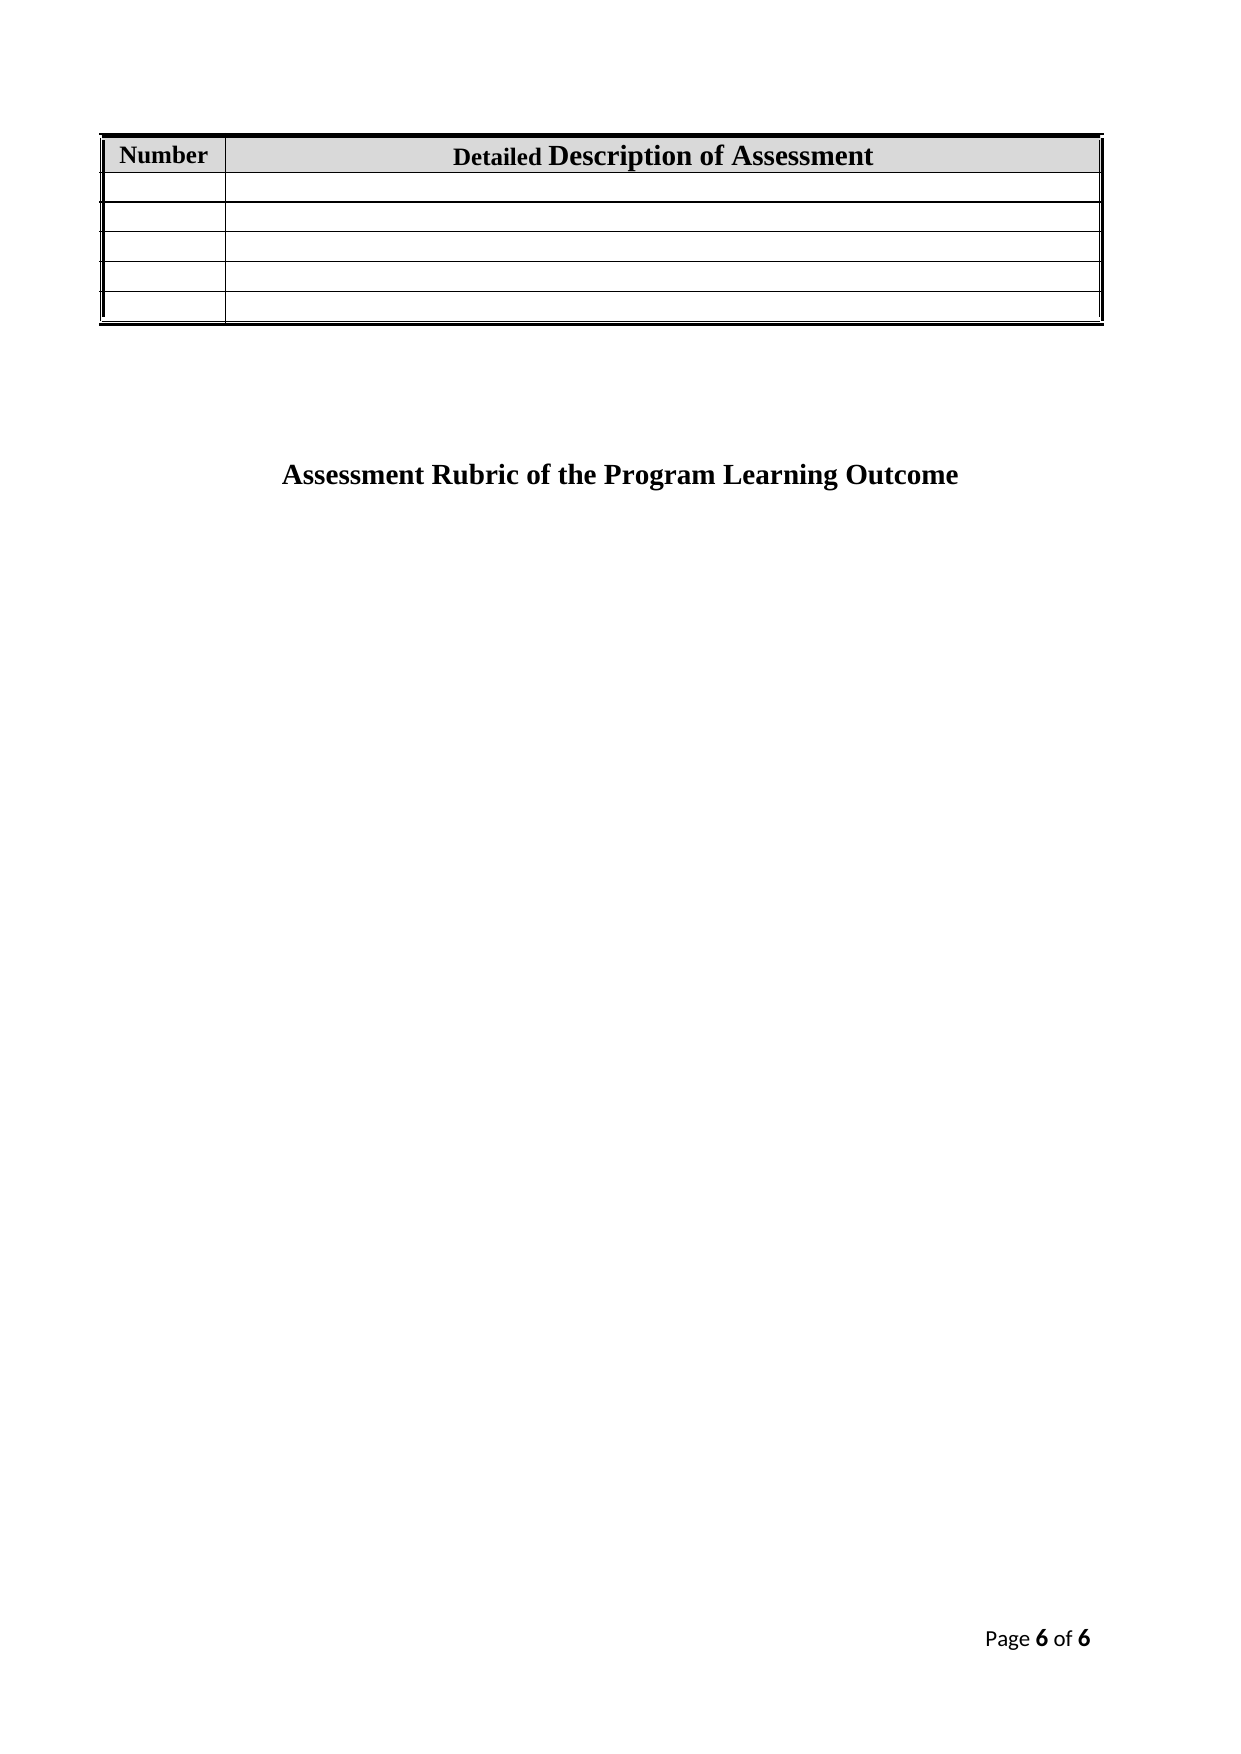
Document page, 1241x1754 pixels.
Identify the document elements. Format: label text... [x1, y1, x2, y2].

table_cell [226, 262, 1099, 291]
text Assessment Rubric of the Program Learning Outcome [150, 457, 1090, 491]
table_cell [105, 262, 225, 291]
table_cell [102, 292, 225, 321]
table_cell [105, 203, 225, 231]
table_header Detailed Description of Assessment [226, 135, 1101, 172]
table_header Number [102, 138, 225, 172]
table_cell [105, 232, 225, 261]
table_cell [105, 173, 225, 201]
table_cell [226, 232, 1099, 261]
table_cell [226, 203, 1099, 231]
table_cell [226, 173, 1099, 201]
table_cell [226, 292, 1101, 321]
